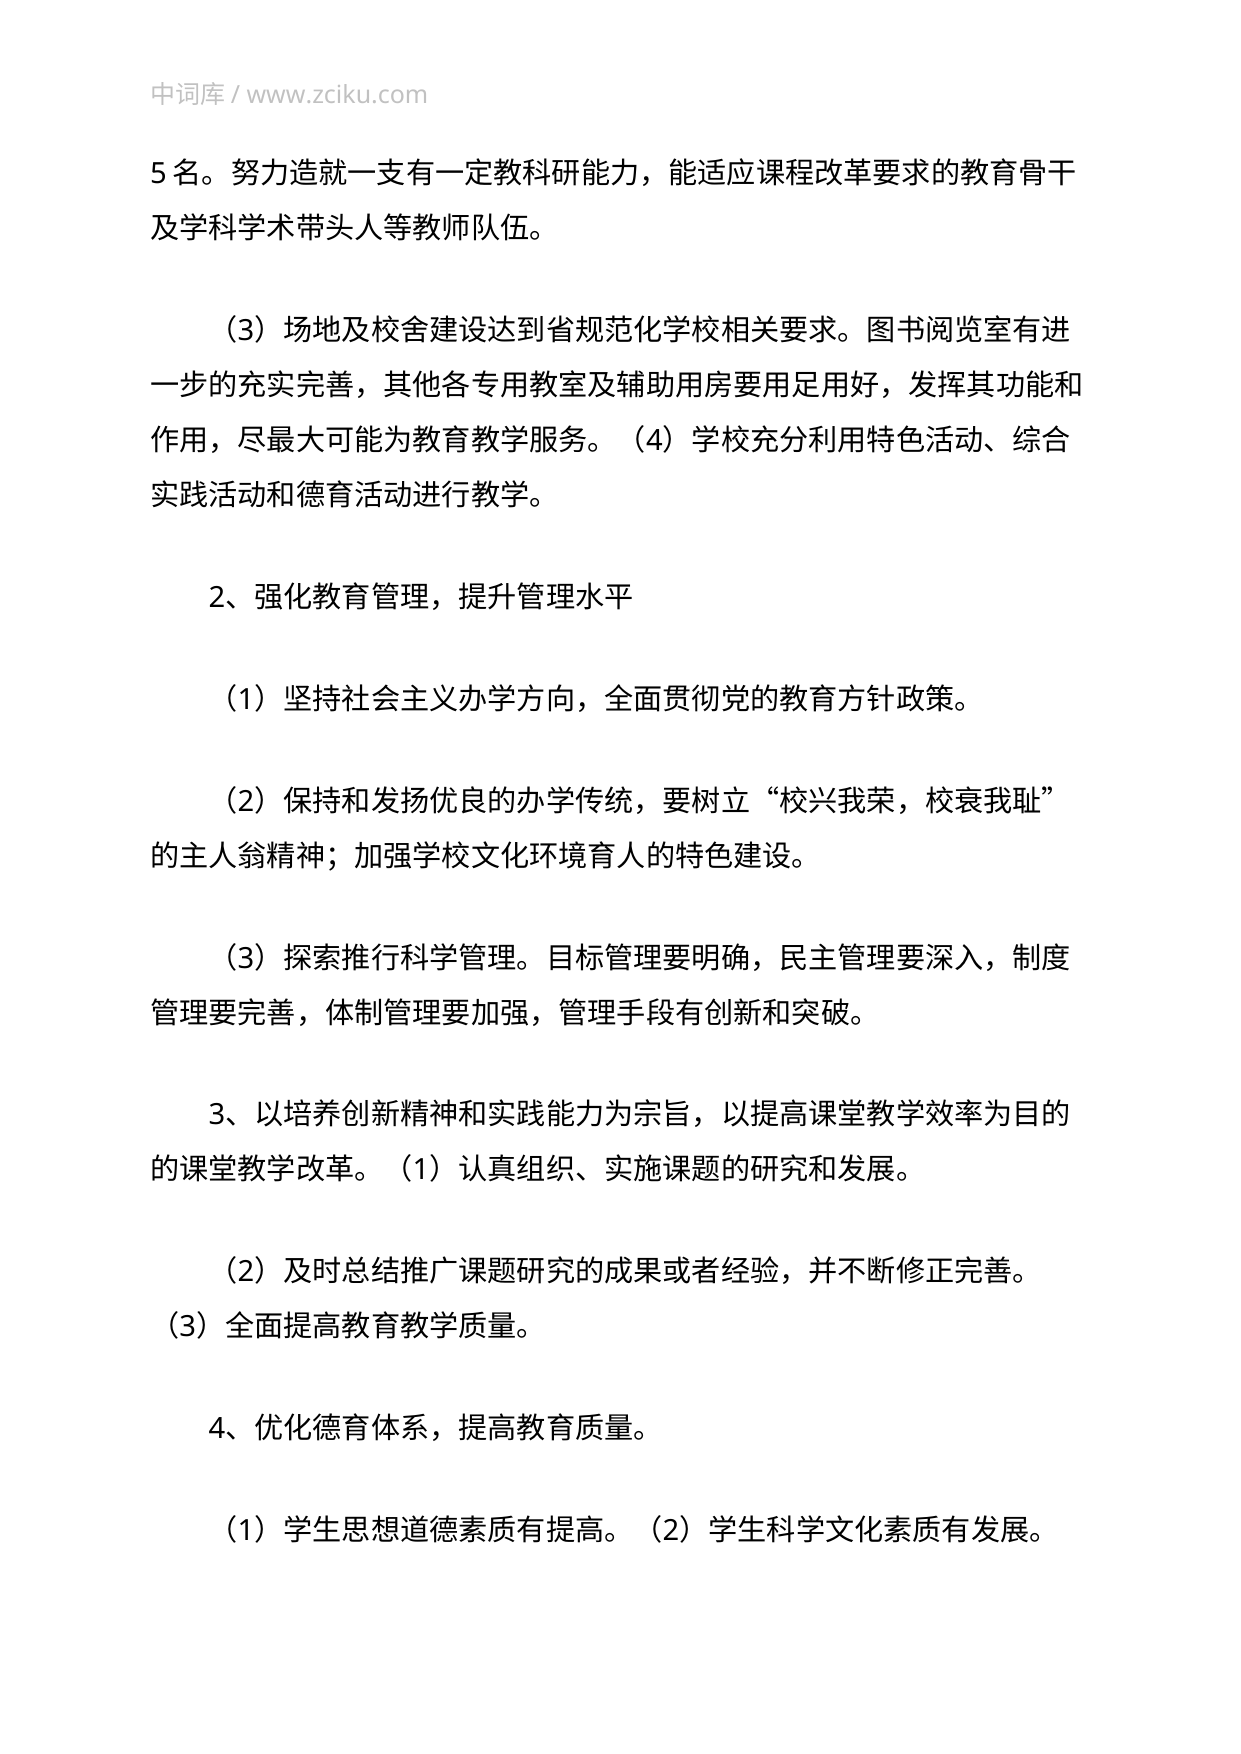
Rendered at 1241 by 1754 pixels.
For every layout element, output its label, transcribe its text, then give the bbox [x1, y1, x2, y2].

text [150, 150, 1090, 247]
text 4、优化德育体系，提高教育质量。 [150, 1405, 1090, 1447]
text （3）探索推行科学管理。目标管理要明确，民主管理要深入，制度管理要完善，体制管理要加强，管理手段有创新和突破。 [150, 934, 1090, 1031]
text 2、强化教育管理，提升管理水平 [150, 573, 1090, 616]
text （3）场地及校舍建设达到省规范化学校相关要求。图书阅览室有进一步的充实完善，其他各专用教室及辅助用房要用足用好，发挥其功能和作用，尽最大可能为教育教学服务。（4）学校充分利用特色活动、综合实践活动和德育活动进行教学。 [150, 307, 1090, 514]
text （2）保持和发扬优良的办学传统，要树立“校兴我荣，校衰我耻”的主人翁精神；加强学校文化环境育人的特色建设。 [150, 777, 1090, 875]
text （1）学生思想道德素质有提高。（2）学生科学文化素质有发展。 [150, 1507, 1090, 1549]
text 3、以培养创新精神和实践能力为宗旨，以提高课堂教学效率为目的的课堂教学改革。（1）认真组织、实施课题的研究和发展。 [150, 1091, 1090, 1188]
text （2）及时总结推广课题研究的成果或者经验，并不断修正完善。（3）全面提高教育教学质量。 [150, 1248, 1090, 1345]
text （1）坚持社会主义办学方向，全面贯彻党的教育方针政策。 [150, 675, 1090, 718]
